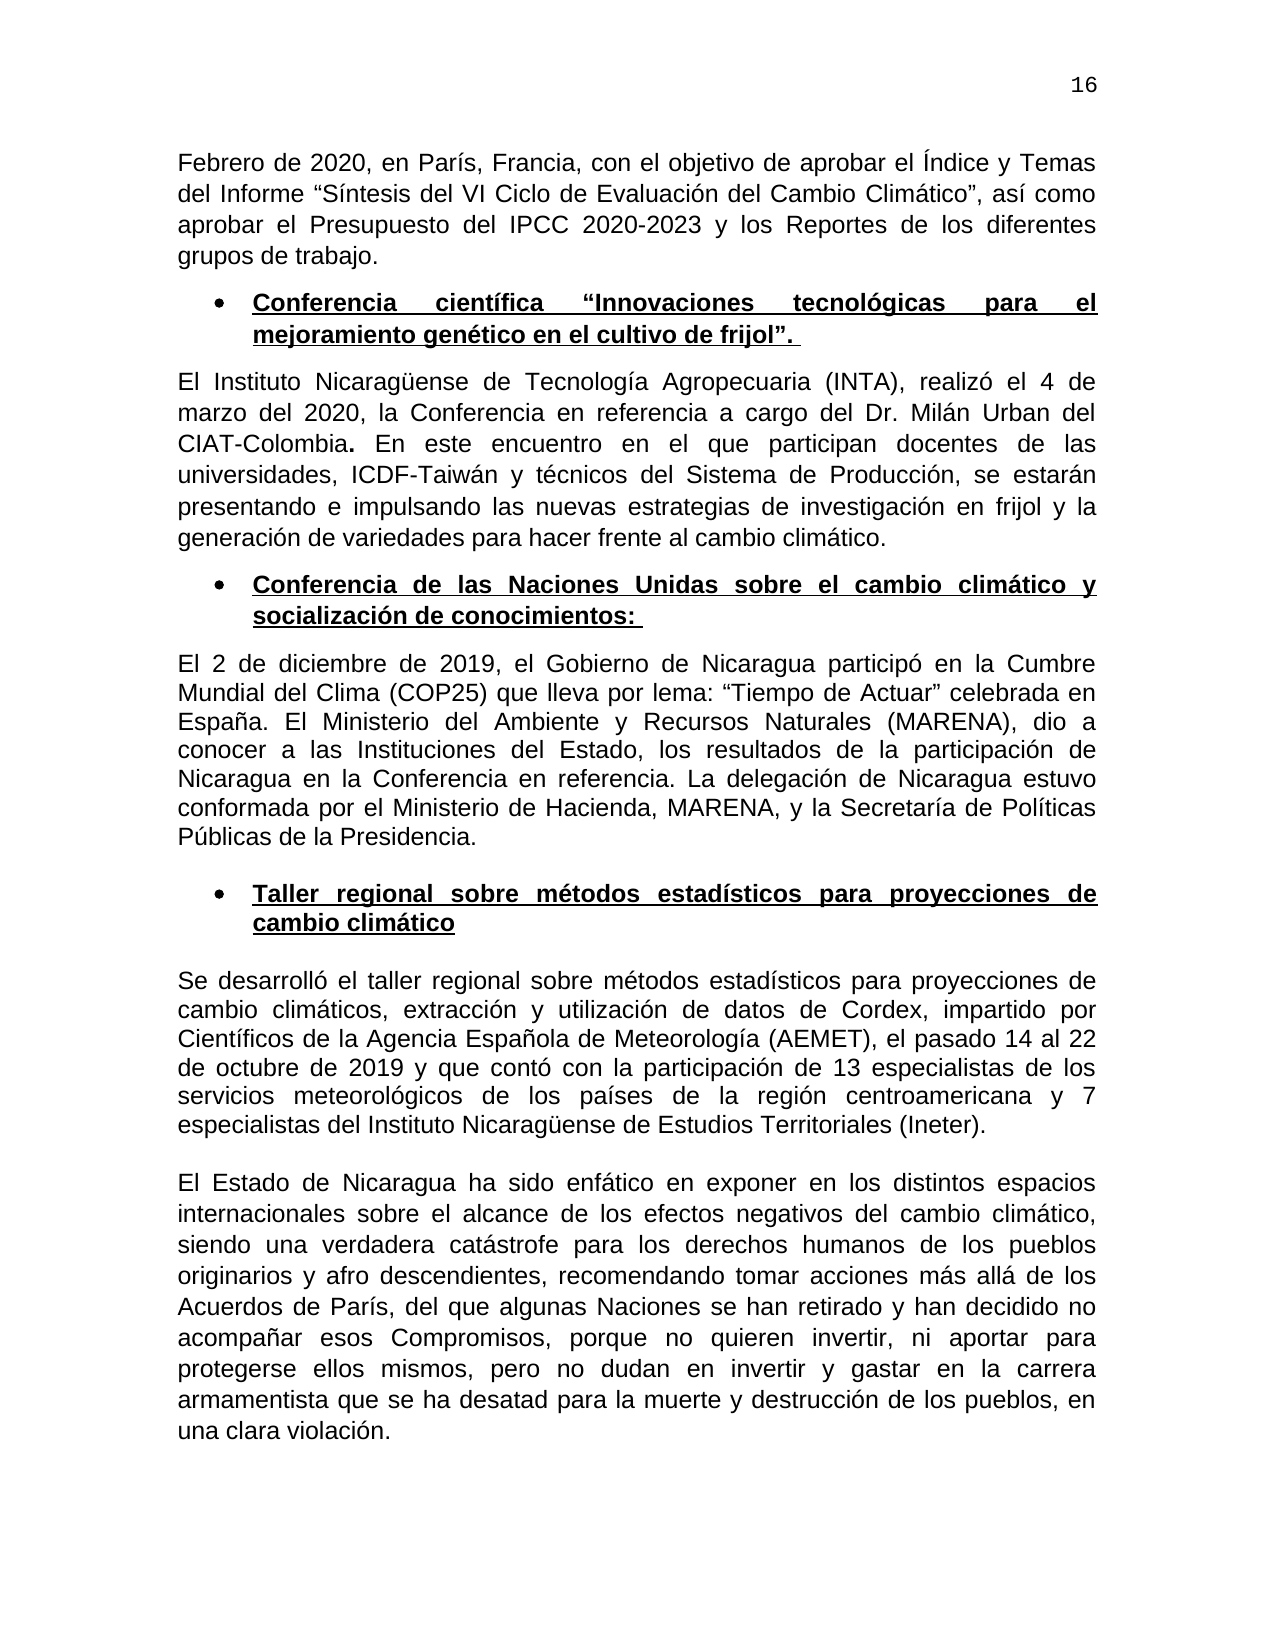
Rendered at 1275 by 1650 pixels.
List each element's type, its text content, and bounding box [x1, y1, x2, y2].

text El 2 de diciembre de 2019, el Gobierno de Nicaragua participó en la Cumbre Mundial del Clima (COP25) que lleva por lema: “Tiempo de Actuar” celebrada en España. El Ministerio del Ambiente y Recursos Naturales (MARENA), dio a conocer a las Instituciones del Estado, los resultados de la participación de Nicaragua en la Conferencia en referencia. La delegación de Nicaragua estuvo conformada por el Ministerio de Hacienda, MARENA, y la Secretaría de Políticas Públicas de la Presidencia. [177, 649, 1098, 850]
list Taller regional sobre métodos estadísticos para proyecciones de cambio climático [215, 879, 1098, 937]
text Se desarrolló el taller regional sobre métodos estadísticos para proyecciones de cambio climáticos, extracción y utilización de datos de Cordex, impartido por Científicos de la Agencia Española de Meteorología (AEMET), el pasado 14 al 22 de octubre de 2019 y que contó con la participación de 13 especialistas de los servicios meteorológicos de los países de la región centroamericana y 7 especialistas del Instituto Nicaragüense de Estudios Territoriales (Ineter). [177, 966, 1098, 1139]
text El Estado de Nicaragua ha sido enfático en exponer en los distintos espacios internacionales sobre el alcance de los efectos negativos del cambio climático, siendo una verdadera catástrofe para los derechos humanos de los pueblos originarios y afro descendientes, recomendando tomar acciones más allá de los Acuerdos de París, del que algunas Naciones se han retirado y han decidido no acompañar esos Compromisos, porque no quieren invertir, ni aportar para protegerse ellos mismos, pero no dudan en invertir y gastar en la carrera armamentista que se ha desatad para la muerte y destrucción de los pueblos, en una clara violación. [177, 1168, 1098, 1445]
text El Instituto Nicaragüense de Tecnología Agropecuaria (INTA), realizó el 4 de marzo del 2020, la Conferencia en referencia a cargo del Dr. Milán Urban del CIAT-Colombia. En este encuentro en el que participan docentes de las universidades, ICDF-Taiwán y técnicos del Sistema de Producción, se estarán presentando e impulsando las nuevas estrategias de investigación en frijol y la generación de variedades para hacer frente al cambio climático. [177, 367, 1098, 551]
list Conferencia científica “Innovaciones tecnológicas para el mejoramiento genético en el cultivo de frijol”. [215, 288, 1098, 348]
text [177, 148, 1098, 269]
list Conferencia de las Naciones Unidas sobre el cambio climático y socialización de conocimientos: [215, 570, 1098, 630]
